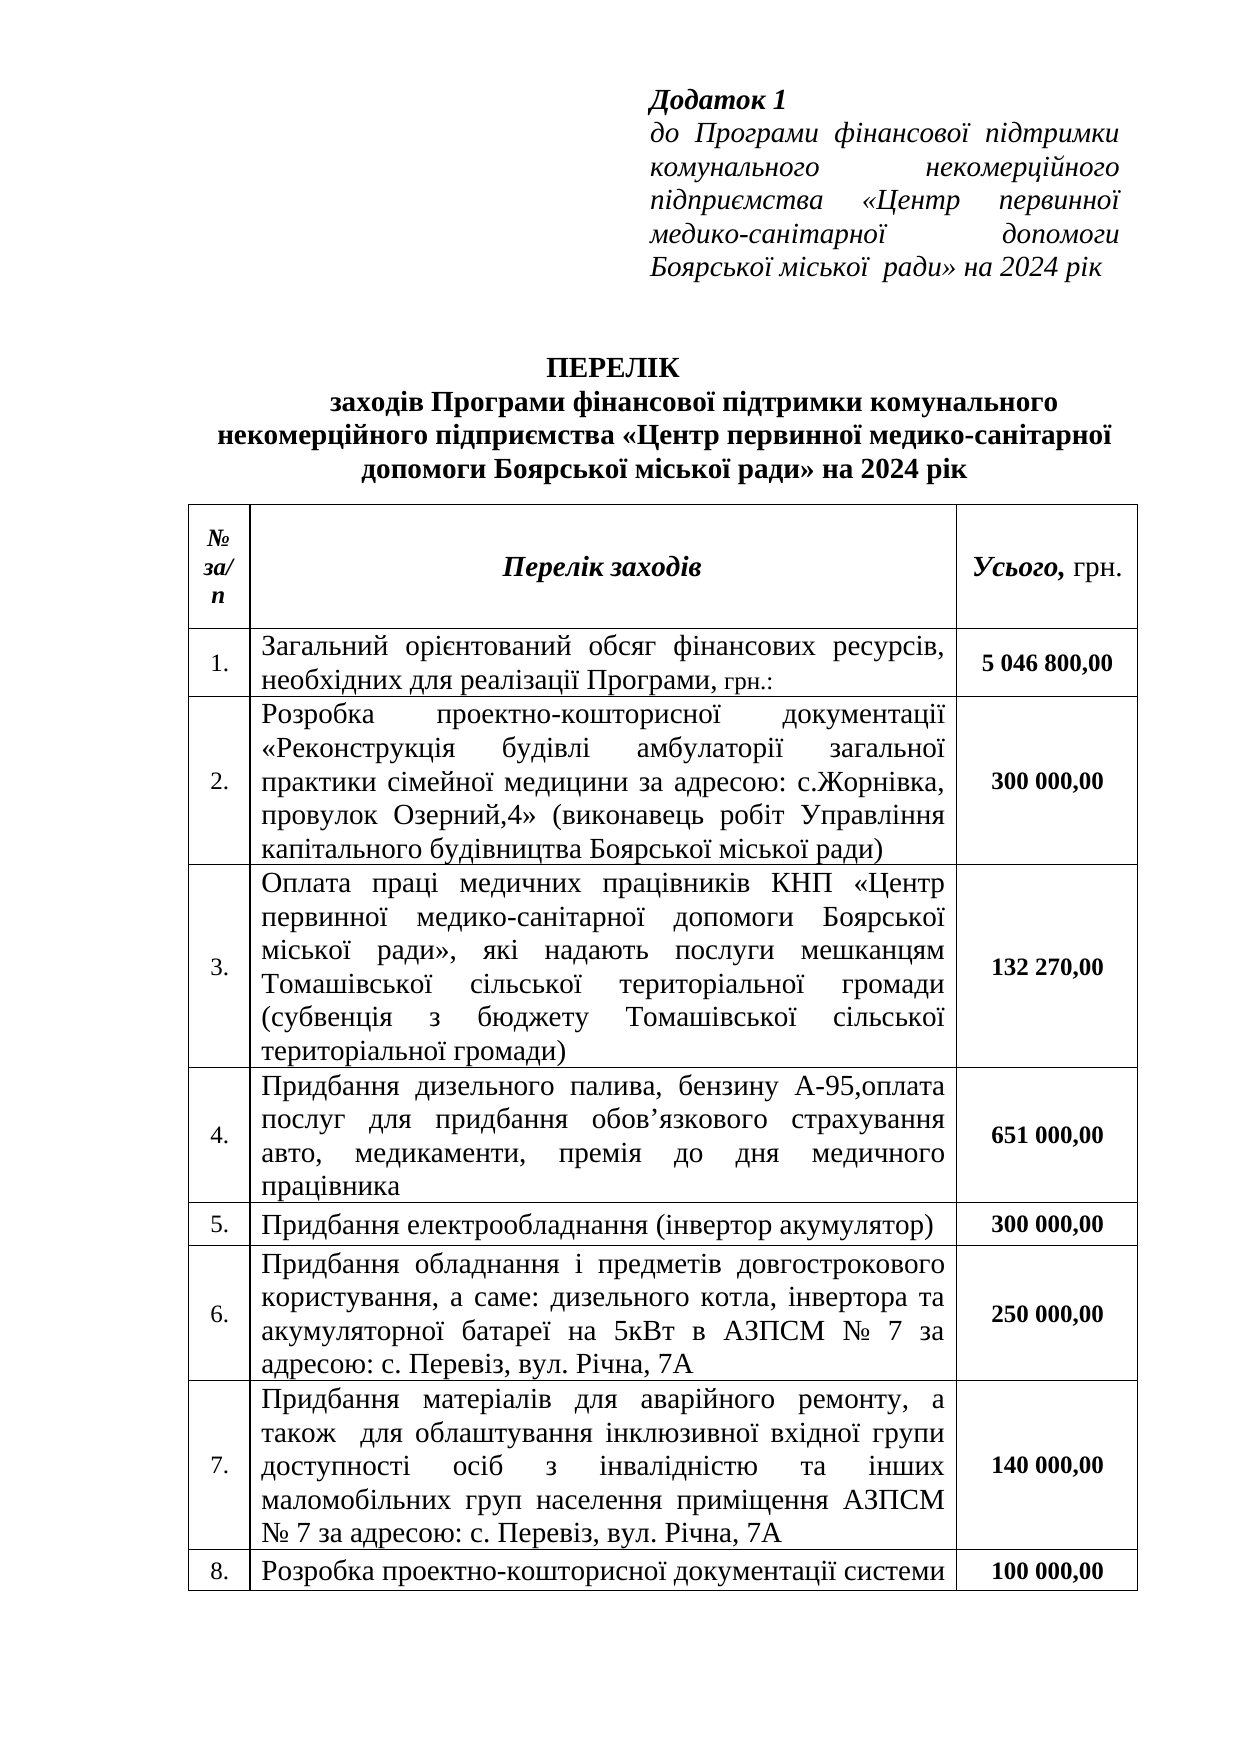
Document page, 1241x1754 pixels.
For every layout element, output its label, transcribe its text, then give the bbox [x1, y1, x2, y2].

table_cell 8. [189, 1550, 249, 1590]
table_cell 132 270,00 [957, 865, 1137, 1067]
table_cell 4. [189, 1068, 249, 1202]
table_header Перелік заходів [251, 505, 956, 627]
table_cell Придбання електрообладнання (інвертор акумулятор) [251, 1203, 956, 1245]
table_header № за/п [189, 505, 249, 627]
table_cell Розробка проектно-кошторисної документації «Реконструкція будівлі амбулаторії загальної практики сімейної медицини за адресою: с.Жорнівка, провулок Озерний,4» (виконавець робіт Управління капітального будівництва Боярської міської ради) [251, 697, 956, 864]
table_cell 5 046 800,00 [957, 629, 1137, 696]
table_cell 6. [189, 1246, 249, 1380]
table_cell 7. [189, 1381, 249, 1549]
table_cell Придбання обладнання і предметів довгострокового користування, а саме: дизельного котла, інвертора та акумуляторної батареї на 5кВт в АЗПСМ № 7 за адресою: с. Перевіз, вул. Річна, 7А [251, 1246, 956, 1380]
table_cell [251, 1550, 956, 1590]
table_cell 1. [189, 629, 249, 696]
table_cell 140 000,00 [957, 1381, 1137, 1549]
table_cell Придбання матеріалів для аварійного ремонту, а також для облаштування інклюзивної вхідної групи доступності осіб з інвалідністю та інших маломобільних груп населення приміщення АЗПСМ № 7 за адресою: с. Перевіз, вул. Річна, 7А [251, 1381, 956, 1549]
table_cell 2. [189, 697, 249, 864]
text ПЕРЕЛІК [546, 350, 1152, 384]
text до Програми фінансової підтримки комунального некомерційного підприємства «Центр первинної медико-санітарної допомоги Боярської міської ради» на 2024 рік [650, 115, 1122, 283]
table_cell Придбання дизельного палива, бензину А-95,оплата послуг для придбання обов’язкового страхування авто, медикаменти, премія до дня медичного працівника [251, 1068, 956, 1202]
text Додаток 1 [650, 82, 1122, 115]
table_header Усього, грн. [957, 505, 1137, 627]
table_cell 250 000,00 [957, 1246, 1137, 1380]
text заходів Програми фінансової підтримки комунального некомерційного підприємства «Центр первинної медико-санітарної допомоги Боярської міської ради» на 2024 рік [177, 384, 1152, 484]
table_cell Оплата праці медичних працівників КНП «Центр первинної медико-санітарної допомоги Боярської міської ради», які надають послуги мешканцям Томашівської сільської територіальної громади (субвенція з бюджету Томашівської сільської територіальної громади) [251, 865, 956, 1067]
table_cell 300 000,00 [957, 697, 1137, 864]
table_cell 651 000,00 [957, 1068, 1137, 1202]
table_cell 3. [189, 865, 249, 1067]
table_cell 100 000,00 [957, 1550, 1137, 1590]
table_cell 5. [189, 1203, 249, 1245]
table_cell Загальний орієнтований обсяг фінансових ресурсів, необхідних для реалізації Програми, грн.: [251, 629, 956, 696]
table_cell 300 000,00 [957, 1203, 1137, 1245]
